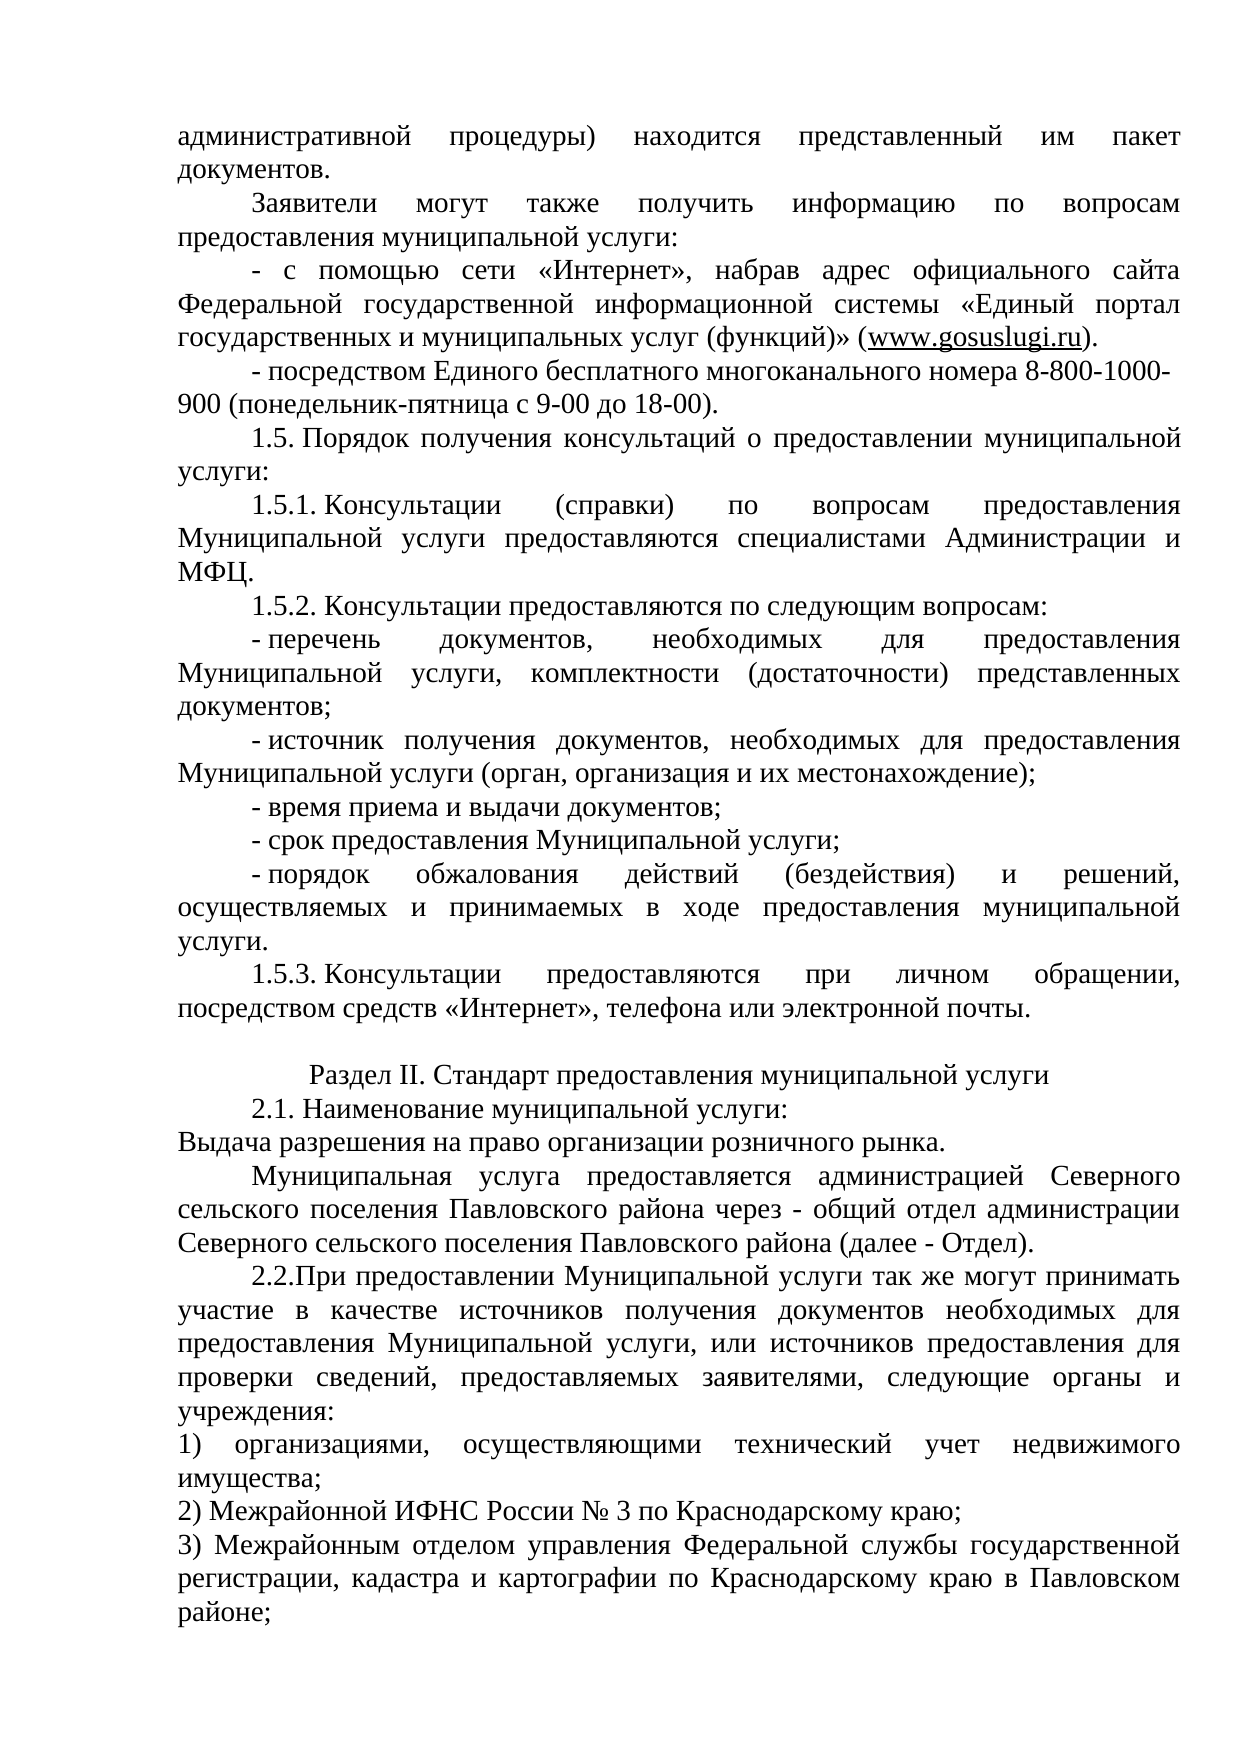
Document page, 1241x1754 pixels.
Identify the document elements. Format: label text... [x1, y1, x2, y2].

text Выдача разрешения на право организации розничного рынка. [177, 1124, 1181, 1158]
text Заявители могут также получить информацию по вопросам предоставления муниципальной услуги: [177, 185, 1181, 252]
text 1.5. Порядок получения консультаций о предоставлении муниципальной услуги: [177, 420, 1183, 487]
text - посредством Единого бесплатного многоканального номера 8-800-1000-900 (понедельник-пятница с 9-00 до 18-00). [177, 353, 1181, 420]
text - перечень документов, необходимых для предоставления Муниципальной услуги, комплектности (достаточности) представленных документов; [177, 621, 1181, 722]
text - порядок обжалования действий (бездействия) и решений, осуществляемых и принимаемых в ходе предоставления муниципальной услуги. [177, 856, 1181, 957]
text - с помощью сети «Интернет», набрав адрес официального сайта Федеральной государственной информационной системы «Единый портал государственных и муниципальных услуг (функций)» (www.gosuslugi.ru). [177, 252, 1181, 353]
text 2.2.При предоставлении Муниципальной услуги так же могут принимать участие в качестве источников получения документов необходимых для предоставления Муниципальной услуги, или источников предоставления для проверки сведений, предоставляемых заявителями, следующие органы и учреждения: [177, 1258, 1181, 1426]
text 1.5.2. Консультации предоставляются по следующим вопросам: [177, 588, 1181, 621]
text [177, 118, 1181, 185]
text 1.5.1. Консультации (справки) по вопросам предоставления Муниципальной услуги предоставляются специалистами Администрации и МФЦ. [177, 487, 1181, 588]
text Раздел II. Стандарт предоставления муниципальной услуги [177, 1057, 1181, 1091]
text - срок предоставления Муниципальной услуги; [177, 822, 1181, 856]
text 3) Межрайонным отделом управления Федеральной службы государственной регистрации, кадастра и картографии по Краснодарскому краю в Павловском районе; [177, 1527, 1181, 1627]
text Муниципальная услуга предоставляется администрацией Северного сельского поселения Павловского района через - общий отдел администрации Северного сельского поселения Павловского района (далее - Отдел). [177, 1158, 1181, 1258]
text 1) организациями, осуществляющими технический учет недвижимого имущества; [177, 1426, 1181, 1493]
text - источник получения документов, необходимых для предоставления Муниципальной услуги (орган, организация и их местонахождение); [177, 722, 1181, 789]
text 1.5.3. Консультации предоставляются при личном обращении, посредством средств «Интернет», телефона или электронной почты. [177, 957, 1181, 1024]
text - время приема и выдачи документов; [177, 789, 1181, 822]
text 2) Межрайонной ИФНС России № 3 по Краснодарскому краю; [177, 1493, 1181, 1527]
text 2.1. Наименование муниципальной услуги: [177, 1091, 1181, 1124]
